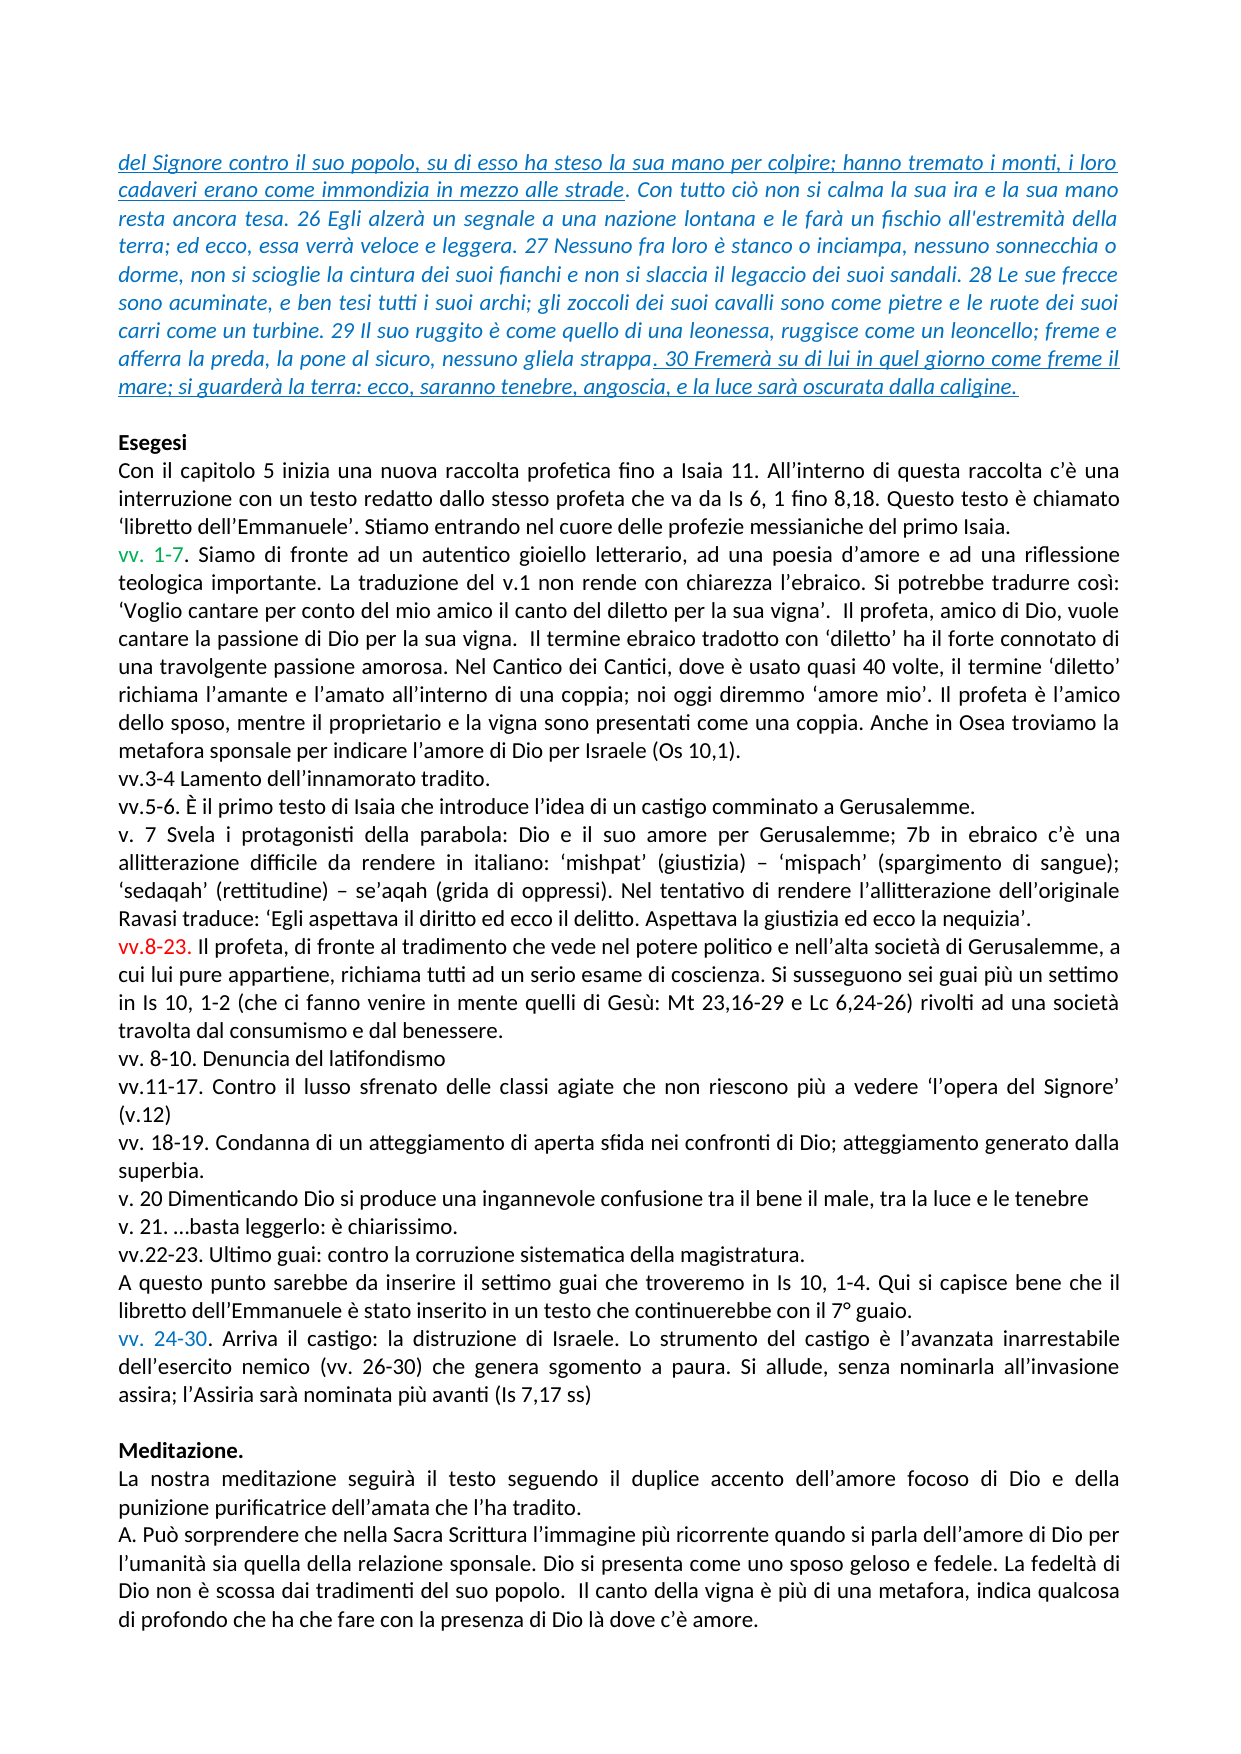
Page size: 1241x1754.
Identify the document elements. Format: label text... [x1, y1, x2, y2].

text vv.3-4 Lamento dell’innamorato tradito. [118, 764, 1122, 792]
text vv.11-17. Contro il lusso sfrenato delle classi agiate che non riescono più a vedere ‘l’opera del Signore’ (v.12) [118, 1072, 1122, 1128]
text La nostra meditazione seguirà il testo seguendo il duplice accento dell’amore focoso di Dio e della punizione purificatrice dell’amata che l’ha tradito. [118, 1464, 1122, 1521]
text vv. 24-30. Arriva il castigo: la distruzione di Israele. Lo strumento del castigo è l’avanzata inarrestabile dell’esercito nemico (vv. 26-30) che genera sgomento a paura. Si allude, senza nominarla all’invasione assira; l’Assiria sarà nominata più avanti (Is 7,17 ss) [118, 1324, 1122, 1408]
text v. 20 Dimenticando Dio si produce una ingannevole confusione tra il bene il male, tra la luce e le tenebre [118, 1184, 1122, 1212]
text Esegesi [118, 428, 1122, 456]
text vv.8-23. Il profeta, di fronte al tradimento che vede nel potere politico e nell’alta società di Gerusalemme, a cui lui pure appartiene, richiama tutti ad un serio esame di coscienza. Si susseguono sei guai più un settimo in Is 10, 1-2 (che ci fanno venire in mente quelli di Gesù: Mt 23,16-29 e Lc 6,24-26) rivolti ad una società travolta dal consumismo e dal benessere. [118, 932, 1122, 1044]
text vv. 1-7. Siamo di fronte ad un autentico gioiello letterario, ad una poesia d’amore e ad una riflessione teologica importante. La traduzione del v.1 non rende con chiarezza l’ebraico. Si potrebbe tradurre così: ‘Voglio cantare per conto del mio amico il canto del diletto per la sua vigna’. Il profeta, amico di Dio, vuole cantare la passione di Dio per la sua vigna. Il termine ebraico tradotto con ‘diletto’ ha il forte connotato di una travolgente passione amorosa. Nel Cantico dei Cantici, dove è usato quasi 40 volte, il termine ‘diletto’ richiama l’amante e l’amato all’interno di una coppia; noi oggi diremmo ‘amore mio’. Il profeta è l’amico dello sposo, mentre il proprietario e la vigna sono presentati come una coppia. Anche in Osea troviamo la metafora sponsale per indicare l’amore di Dio per Israele (Os 10,1). [118, 540, 1122, 764]
text Meditazione. [118, 1437, 1122, 1464]
text v. 21. …basta leggerlo: è chiarissimo. [118, 1212, 1122, 1240]
text vv. 8-10. Denuncia del latifondismo [118, 1044, 1122, 1072]
text Con il capitolo 5 inizia una nuova raccolta profetica fino a Isaia 11. All’interno di questa raccolta c’è una interruzione con un testo redatto dallo stesso profeta che va da Is 6, 1 fino 8,18. Questo testo è chiamato ‘libretto dell’Emmanuele’. Stiamo entrando nel cuore delle profezie messianiche del primo Isaia. [118, 456, 1122, 540]
text vv.5-6. È il primo testo di Isaia che introduce l’idea di un castigo comminato a Gerusalemme. [118, 792, 1122, 820]
text vv.22-23. Ultimo guai: contro la corruzione sistematica della magistratura. [118, 1240, 1122, 1268]
text v. 7 Svela i protagonisti della parabola: Dio e il suo amore per Gerusalemme; 7b in ebraico c’è una allitterazione difficile da rendere in italiano: ‘mishpat’ (giustizia) – ‘mispach’ (spargimento di sangue); ‘sedaqah’ (rettitudine) – se’aqah (grida di oppressi). Nel tentativo di rendere l’allitterazione dell’originale Ravasi traduce: ‘Egli aspettava il diritto ed ecco il delitto. Aspettava la giustizia ed ecco la nequizia’. [118, 820, 1122, 932]
text vv. 18-19. Condanna di un atteggiamento di aperta sfida nei confronti di Dio; atteggiamento generato dalla superbia. [118, 1128, 1122, 1184]
text A. Può sorprendere che nella Sacra Scrittura l’immagine più ricorrente quando si parla dell’amore di Dio per l’umanità sia quella della relazione sponsale. Dio si presenta come uno sposo geloso e fedele. La fedeltà di Dio non è scossa dai tradimenti del suo popolo. Il canto della vigna è più di una metafora, indica qualcosa di profondo che ha che fare con la presenza di Dio là dove c’è amore. [118, 1521, 1122, 1633]
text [118, 148, 1122, 400]
text A questo punto sarebbe da inserire il settimo guai che troveremo in Is 10, 1-4. Qui si capisce bene che il libretto dell’Emmanuele è stato inserito in un testo che continuerebbe con il 7° guaio. [118, 1268, 1122, 1324]
